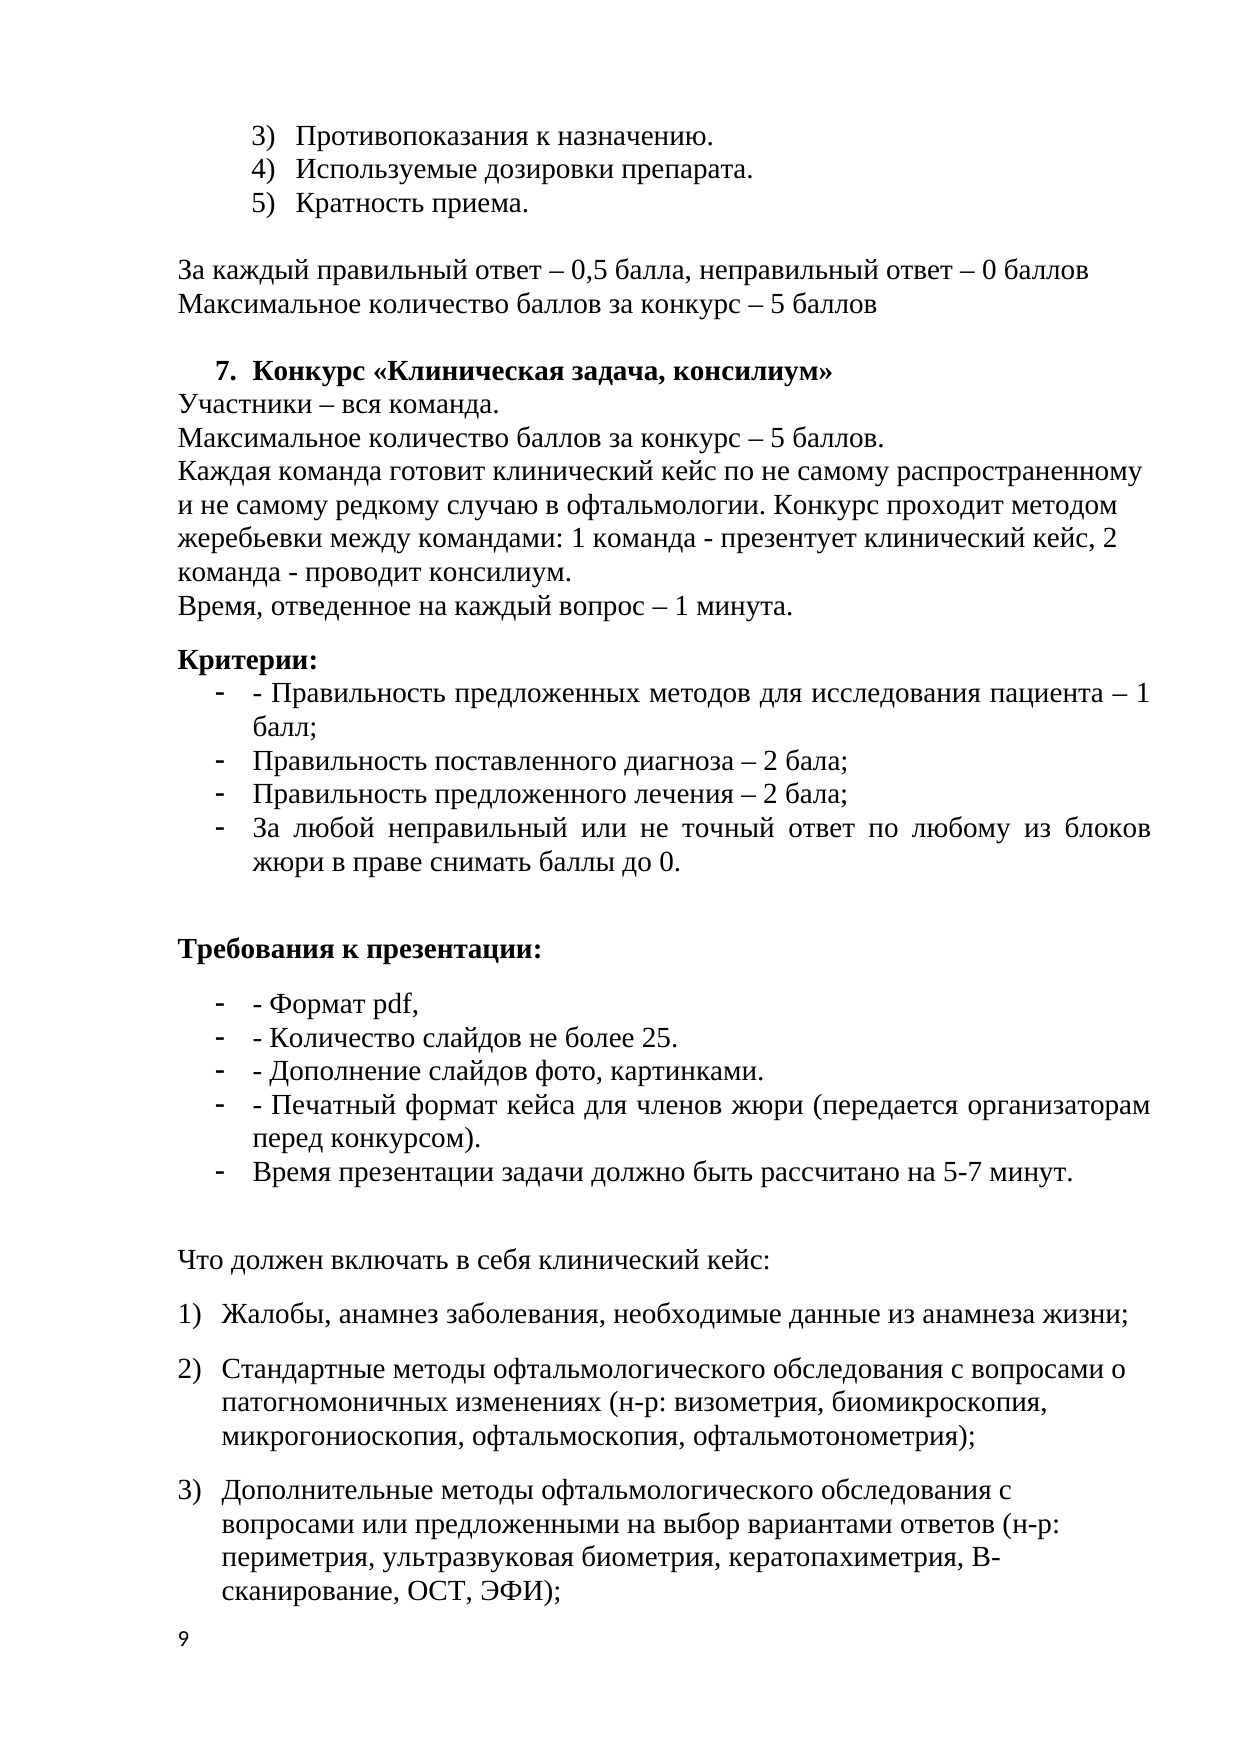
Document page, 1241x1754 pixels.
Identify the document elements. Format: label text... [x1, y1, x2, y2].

list - Правильность предложенных методов для исследования пациента – 1 балл; [215, 676, 1152, 743]
list Правильность предложенного лечения – 2 бала; [215, 776, 1152, 810]
list - Количество слайдов не более 25. [215, 1020, 1152, 1053]
list Каждая команда готовит клинический кейс по не самому распространенному и не самому редкому случаю в офтальмологии. Конкурс проходит методом жеребьевки между командами: 1 команда - презентует клинический кейс, 2 команда - проводит консилиум. Время, отведенное на каждый вопрос – 1 минута. [177, 453, 1152, 621]
list Конкурс «Клиническая задача, консилиум» [215, 353, 1152, 386]
list Правильность поставленного диагноза – 2 бала; [215, 743, 1152, 776]
list Дополнительные методы офтальмологического обследования с вопросами или предложенными на выбор вариантами ответов (н-р: периметрия, ультразвуковая биометрия, кератопахиметрия, В-сканирование, ОСТ, ЭФИ); [177, 1472, 1152, 1607]
text Что должен включать в себя клинический кейс: [177, 1242, 1152, 1276]
text За каждый правильный ответ – 0,5 балла, неправильный ответ – 0 баллов [177, 252, 1152, 286]
list Кратность приема. [251, 185, 1152, 219]
list Жалобы, анамнез заболевания, необходимые данные из анамнеза жизни; [177, 1297, 1152, 1330]
text Максимальное количество баллов за конкурс – 5 баллов [177, 286, 1152, 319]
list - Дополнение слайдов фото, картинками. [215, 1053, 1152, 1087]
list Противопоказания к назначению. [251, 118, 1152, 152]
list Время презентации задачи должно быть рассчитано на 5-7 минут. [215, 1154, 1152, 1188]
list - Формат pdf, [215, 986, 1152, 1020]
text Требования к презентации: [177, 932, 1152, 965]
list Стандартные методы офтальмологического обследования с вопросами о патогномоничных изменениях (н-р: визометрия, биомикроскопия, микрогониоскопия, офтальмоскопия, офтальмотонометрия); [177, 1351, 1152, 1452]
list - Печатный формат кейса для членов жюри (передается организаторам перед конкурсом). [215, 1087, 1152, 1154]
text Участники – вся команда. [177, 386, 1152, 420]
list Используемые дозировки препарата. [251, 152, 1152, 185]
list За любой неправильный или не точный ответ по любому из блоков жюри в праве снимать баллы до 0. [215, 810, 1152, 877]
list Максимальное количество баллов за конкурс – 5 баллов. [177, 420, 1152, 453]
text Критерии: [177, 642, 1152, 676]
